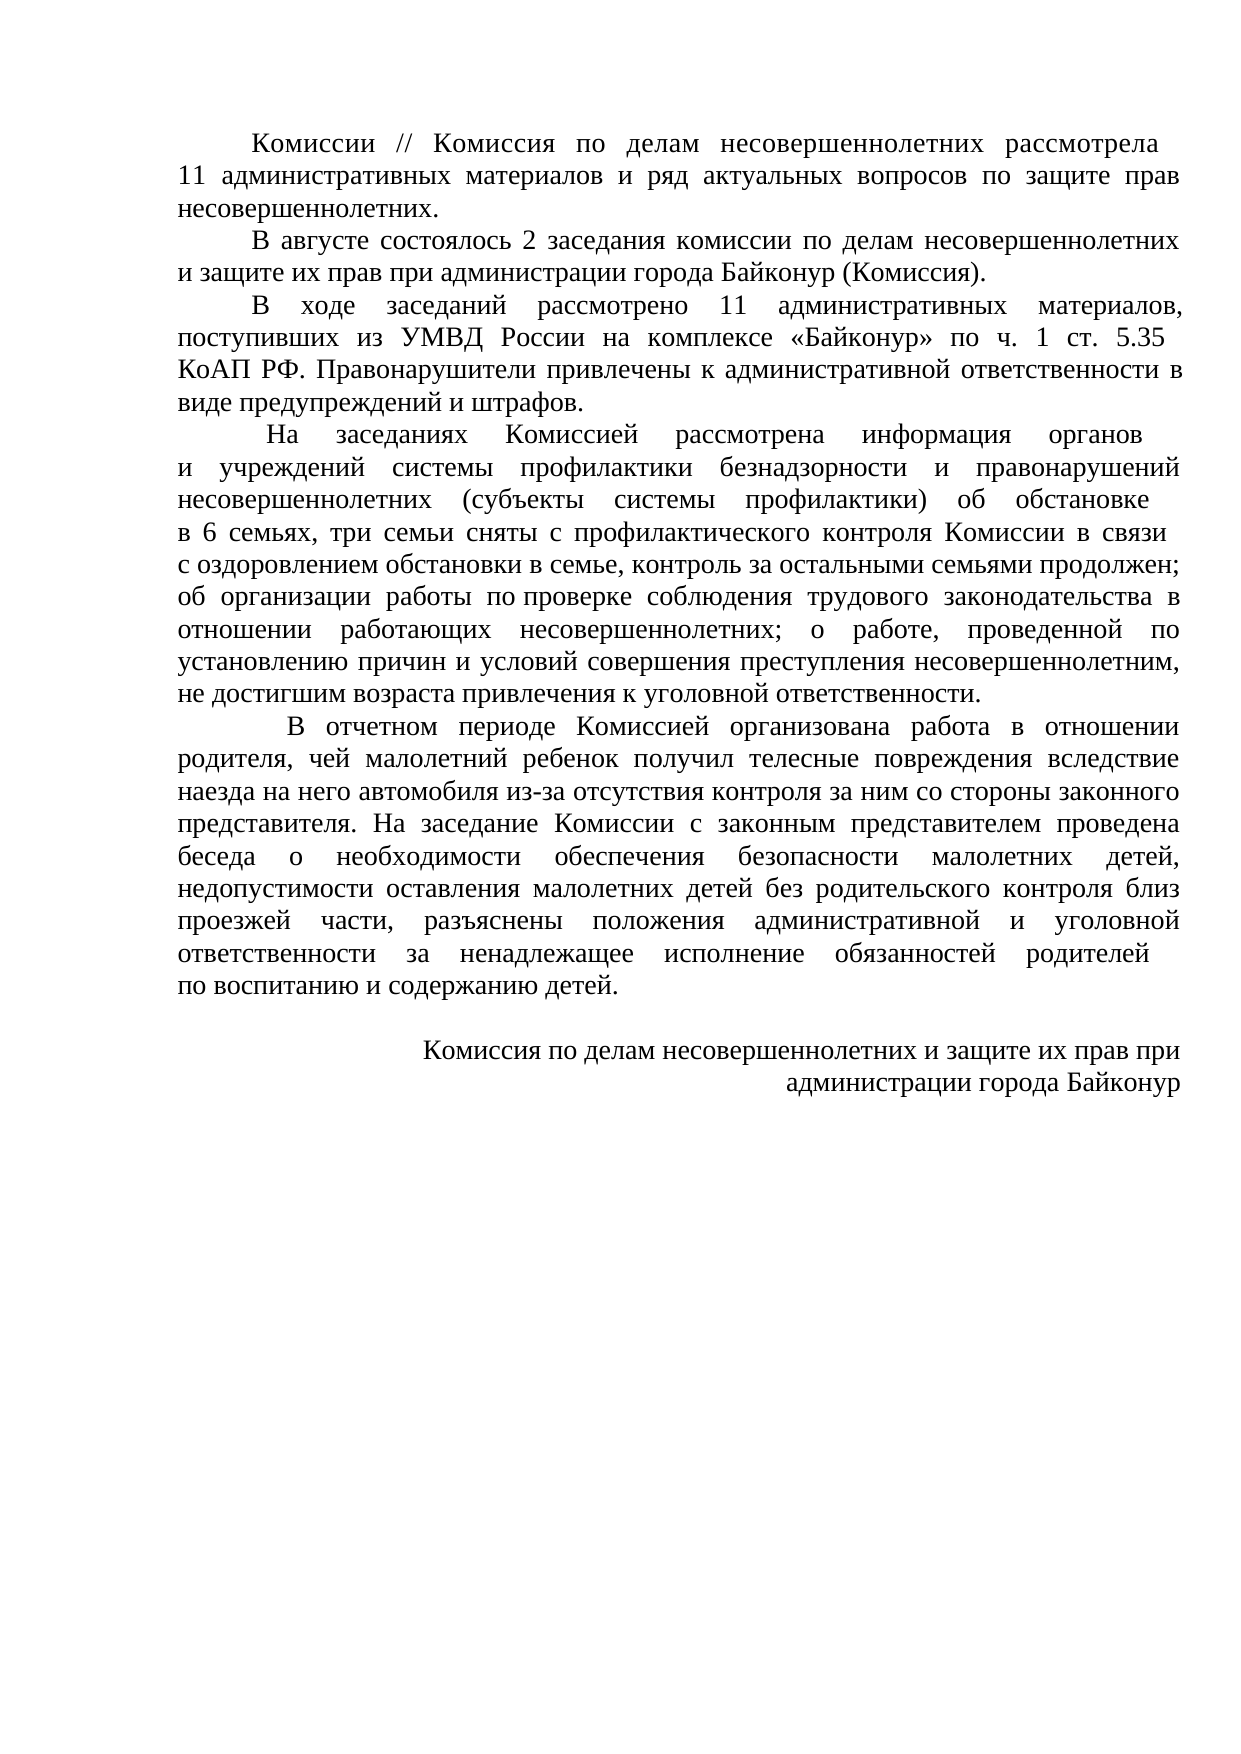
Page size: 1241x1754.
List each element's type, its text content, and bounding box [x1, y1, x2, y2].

text Комиссия по делам несовершеннолетних и защите их прав при администрации города Байконур [177, 1033, 1181, 1098]
text Комиссии // Комиссия по делам несовершеннолетних рассмотрела 11 административных материалов и ряд актуальных вопросов по защите прав несовершеннолетних. [177, 126, 1181, 223]
text В августе состоялось 2 заседания комиссии по делам несовершеннолетних и защите их прав при администрации города Байконур (Комиссия). [177, 223, 1181, 288]
text На заседаниях Комиссией рассмотрена информация органов и учреждений системы профилактики безнадзорности и правонарушений несовершеннолетних (субъекты системы профилактики) об обстановке в 6 семьях, три семьи сняты с профилактического контроля Комиссии в связи с оздоровлением обстановки в семье, контроль за остальными семьями продолжен; об организации работы по проверке соблюдения трудового законодательства в отношении работающих несовершеннолетних; о работе, проведенной по установлению причин и условий совершения преступления несовершеннолетним, не достигшим возраста привлечения к уголовной ответственности. [177, 417, 1181, 709]
text В отчетном периоде Комиссией организована работа в отношении родителя, чей малолетний ребенок получил телесные повреждения вследствие наезда на него автомобиля из-за отсутствия контроля за ним со стороны законного представителя. На заседание Комиссии с законным представителем проведена беседа о необходимости обеспечения безопасности малолетних детей, недопустимости оставления малолетних детей без родительского контроля близ проезжей части, разъяснены положения административной и уголовной ответственности за ненадлежащее исполнение обязанностей родителей по воспитанию и содержанию детей. [177, 709, 1181, 1001]
text В ходе заседаний рассмотрено 11 административных материалов, поступивших из УМВД России на комплексе «Байконур» по ч. 1 ст. 5.35 КоАП РФ. Правонарушители привлечены к административной ответственности в виде предупреждений и штрафов. [177, 288, 1184, 417]
